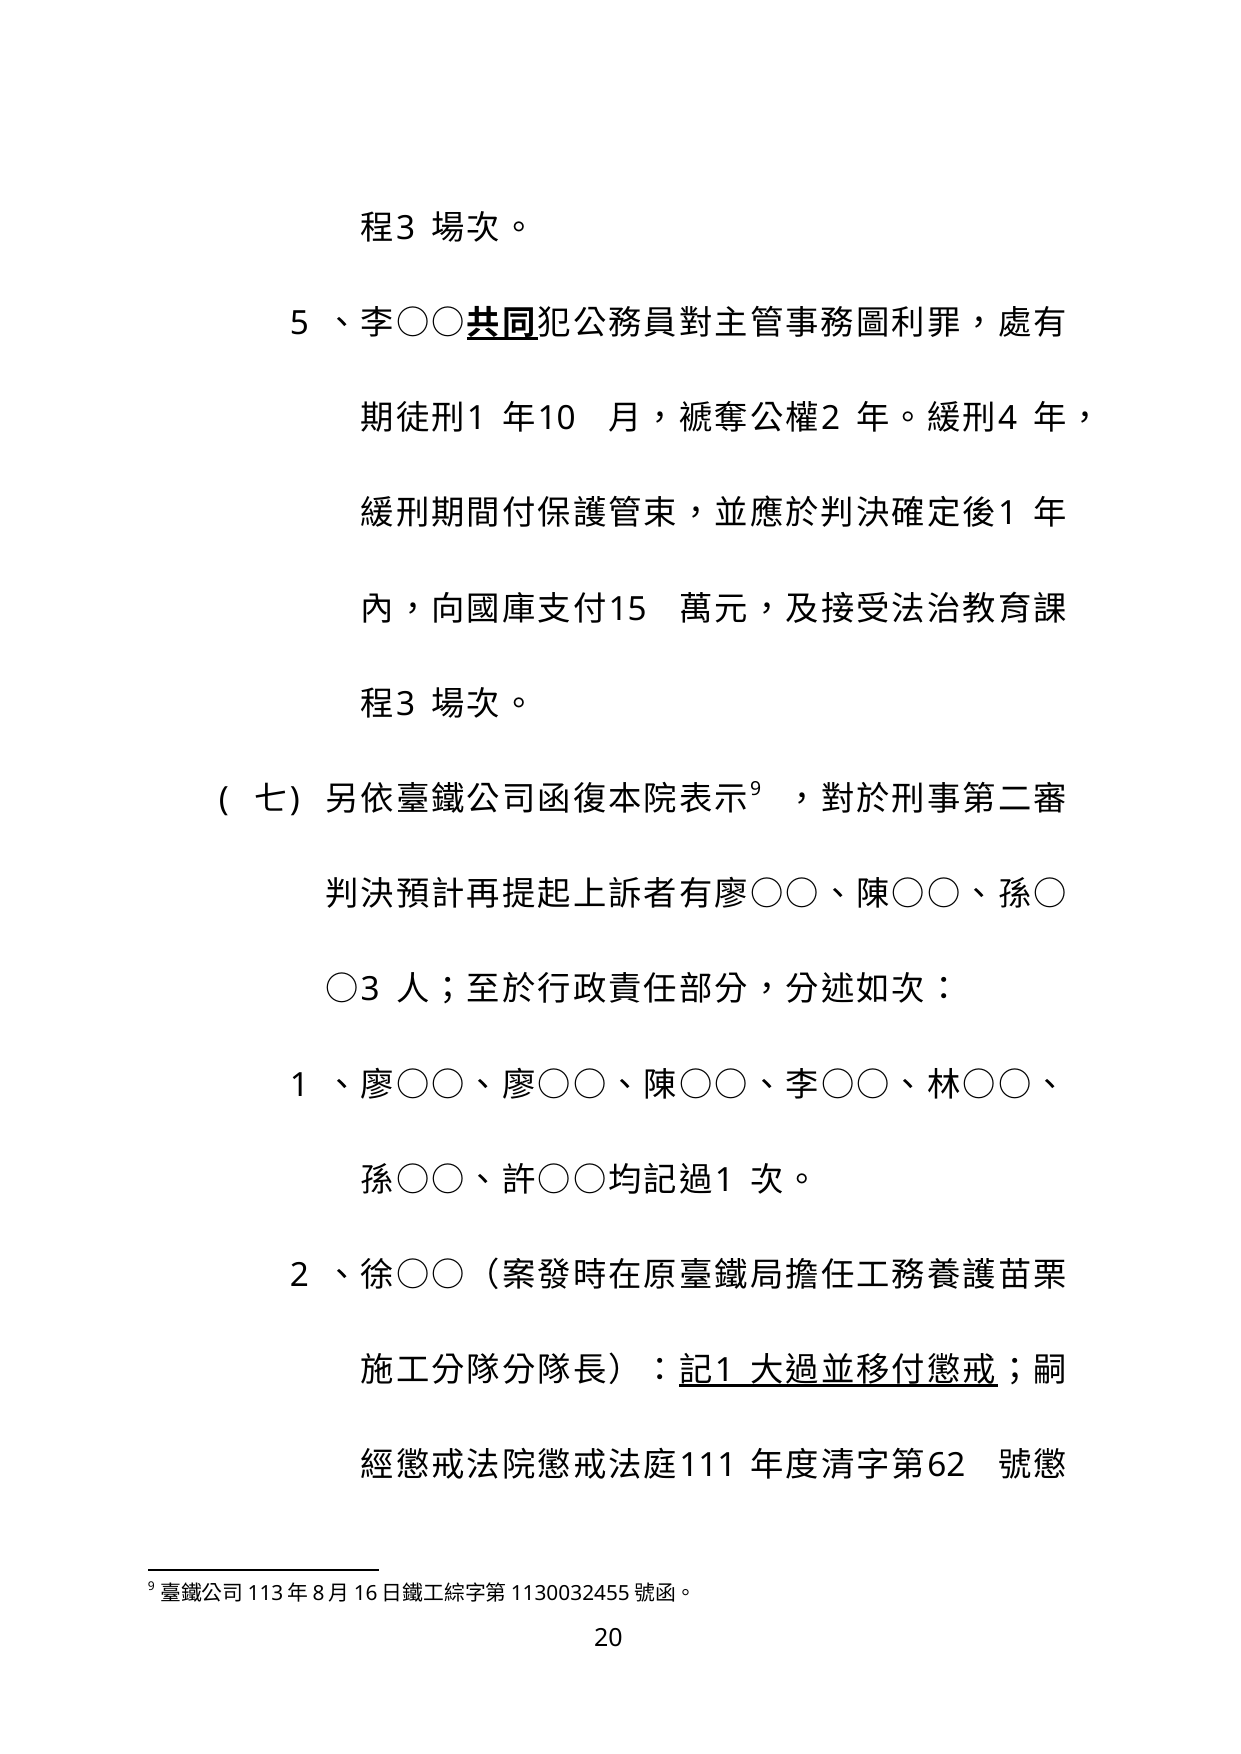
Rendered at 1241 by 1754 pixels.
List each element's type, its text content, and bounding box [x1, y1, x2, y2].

subtitle 李○○共同犯公務員對主管事務圖利罪，處有期徒刑1年10月，褫奪公權2年。緩刑4年，緩刑期間付保護管束，並應於判決確定後1年內，向國庫支付15萬元，及接受法治教育課程3場次。 [272, 272, 1069, 748]
subtitle 孫○○共同犯公務員對主管事務圖利罪，處有期徒刑1年10月，褫奪公權2年。緩刑4年，緩刑期間付保護管束，並應於判決確定後1年內，向國庫支付15萬元，及接受法治教育課程3場次。 [272, 177, 1069, 272]
subtitle 廖○○、廖○○、陳○○、李○○、林○○、孫○○、許○○均記過1次。 [272, 1034, 1069, 1224]
subtitle 徐○○（案發時在原臺鐵局擔任工務養護苗栗施工分隊分隊長）：記1大過並移付懲戒；嗣經懲戒法院懲戒法庭111年度清字第62號懲戒判決，徐○○休職，期間1年，併罰款60萬元。 [272, 1224, 1069, 1510]
subtitle 另依臺鐵公司函復本院表示，對於刑事第二審判決預計再提起上訴者有廖○○、陳○○、孫○○3人；至於行政責任部分，分述如次： [219, 748, 1069, 1034]
